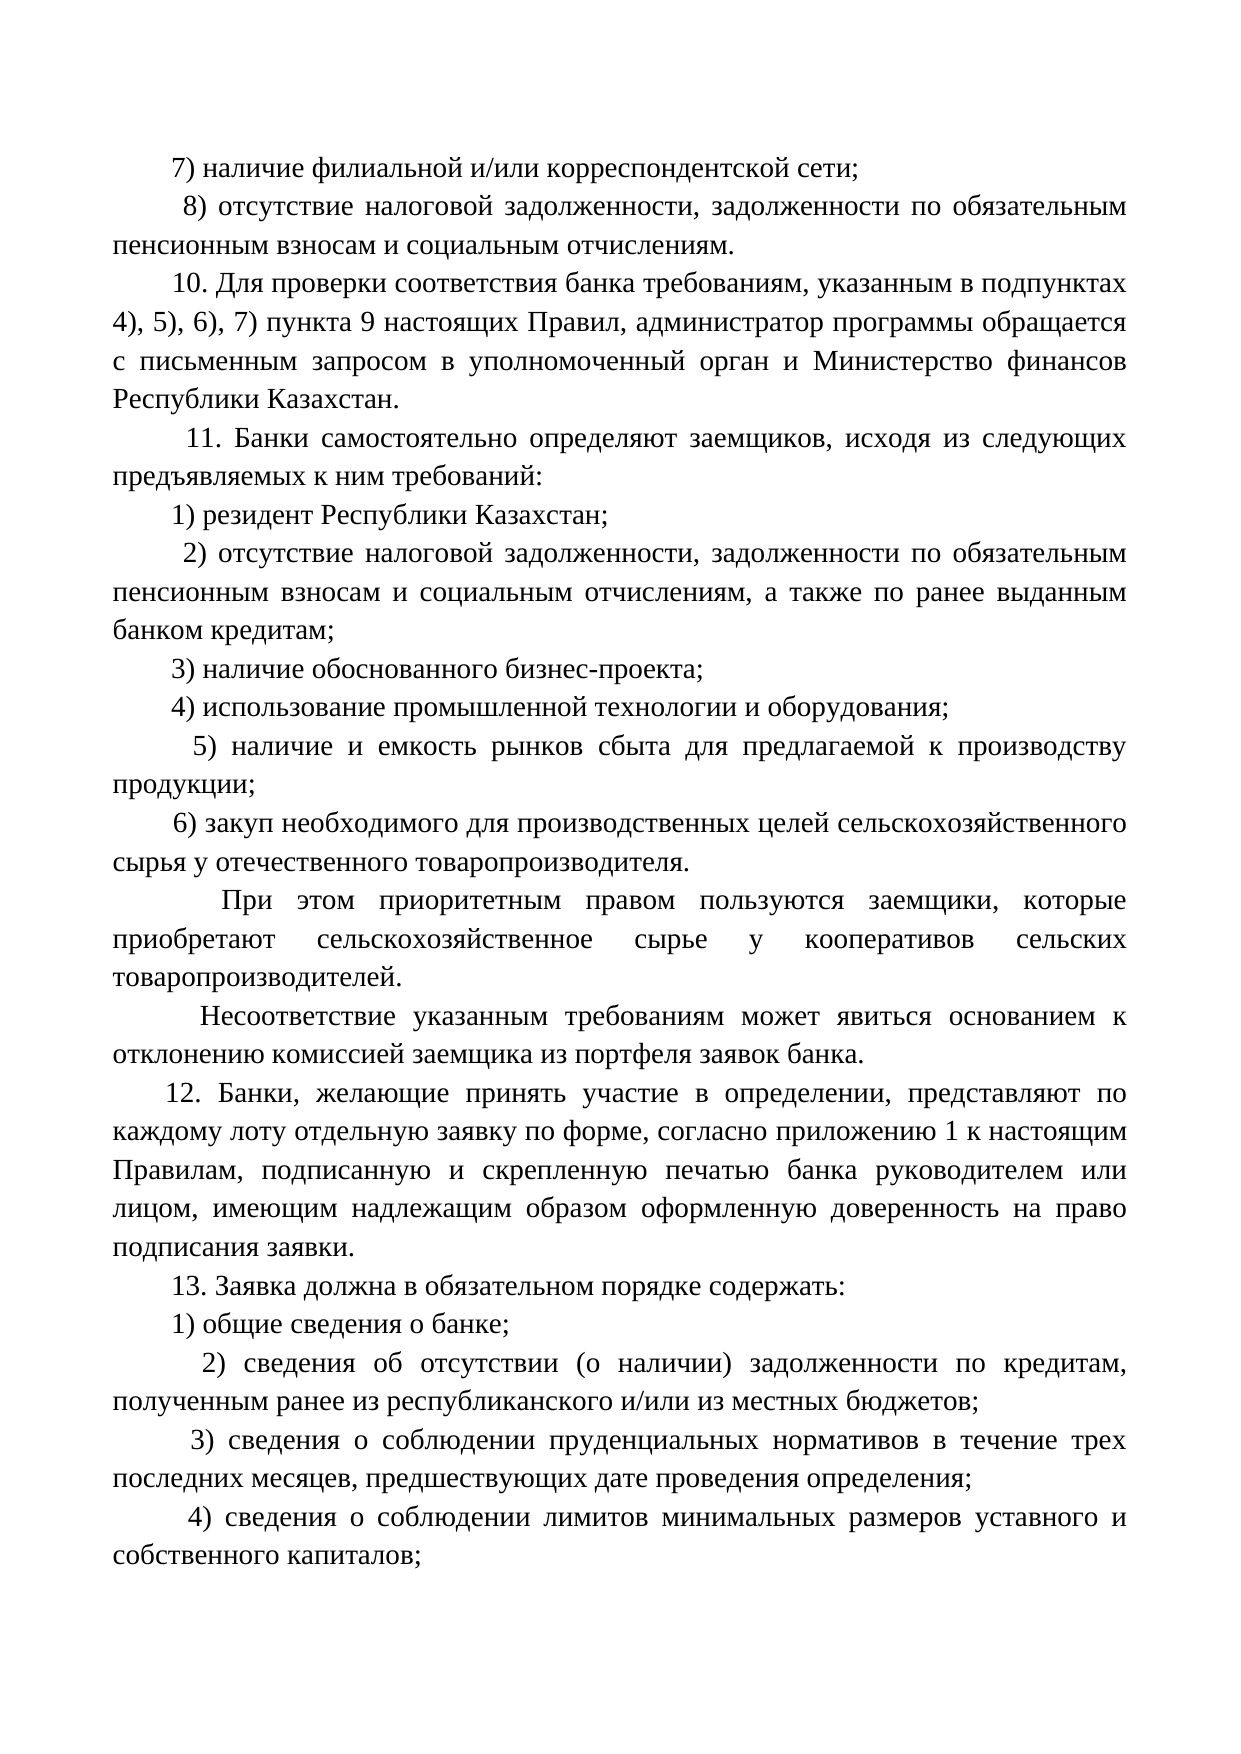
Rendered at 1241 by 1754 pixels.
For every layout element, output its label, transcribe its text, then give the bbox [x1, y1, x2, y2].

text 12. Банки, желающие принять участие в определении, представляют по каждому лоту отдельную заявку по форме, согласно приложению 1 к настоящим Правилам, подписанную и скрепленную печатью банка руководителем или лицом, имеющим надлежащим образом оформленную доверенность на право подписания заявки. [112, 1075, 1128, 1263]
text 1) резидент Республики Казахстан; [112, 497, 1128, 530]
text 11. Банки самостоятельно определяют заемщиков, исходя из следующих предъявляемых к ним требований: [112, 420, 1128, 492]
text 3) сведения о соблюдении пруденциальных нормативов в течение трех последних месяцев, предшествующих дате проведения определения; [112, 1422, 1128, 1494]
text 10. Для проверки соответствия банка требованиям, указанным в подпунктах 4), 5), 6), 7) пункта 9 настоящих Правил, администратор программы обращается с письменным запросом в уполномоченный орган и Министерство финансов Республики Казахстан. [112, 266, 1128, 415]
text 13. Заявка должна в обязательном порядке содержать: [112, 1268, 1128, 1301]
text 4) сведения о соблюдении лимитов минимальных размеров уставного и собственного капиталов; [112, 1499, 1128, 1571]
text 2) отсутствие налоговой задолженности, задолженности по обязательным пенсионным взносам и социальным отчислениям, а также по ранее выданным банком кредитам; [112, 535, 1128, 646]
text 2) сведения об отсутствии (о наличии) задолженности по кредитам, полученным ранее из республиканского и/или из местных бюджетов; [112, 1345, 1128, 1417]
text 5) наличие и емкость рынков сбыта для предлагаемой к производству продукции; [112, 728, 1128, 800]
text 3) наличие обоснованного бизнес-проекта; [112, 651, 1128, 684]
text 1) общие сведения о банке; [112, 1306, 1128, 1340]
text 4) использование промышленной технологии и оборудования; [112, 689, 1128, 723]
text Несоответствие указанным требованиям может явиться основанием к отклонению комиссией заемщика из портфеля заявок банка. [112, 998, 1128, 1070]
text 7) наличие филиальной и/или корреспондентской сети; [112, 150, 1128, 183]
text 6) закуп необходимого для производственных целей сельскохозяйственного сырья у отечественного товаропроизводителя. [112, 805, 1128, 877]
text При этом приоритетным правом пользуются заемщики, которые приобретают сельскохозяйственное сырье у кооперативов сельских товаропроизводителей. [112, 882, 1128, 993]
text 8) отсутствие налоговой задолженности, задолженности по обязательным пенсионным взносам и социальным отчислениям. [112, 188, 1128, 261]
